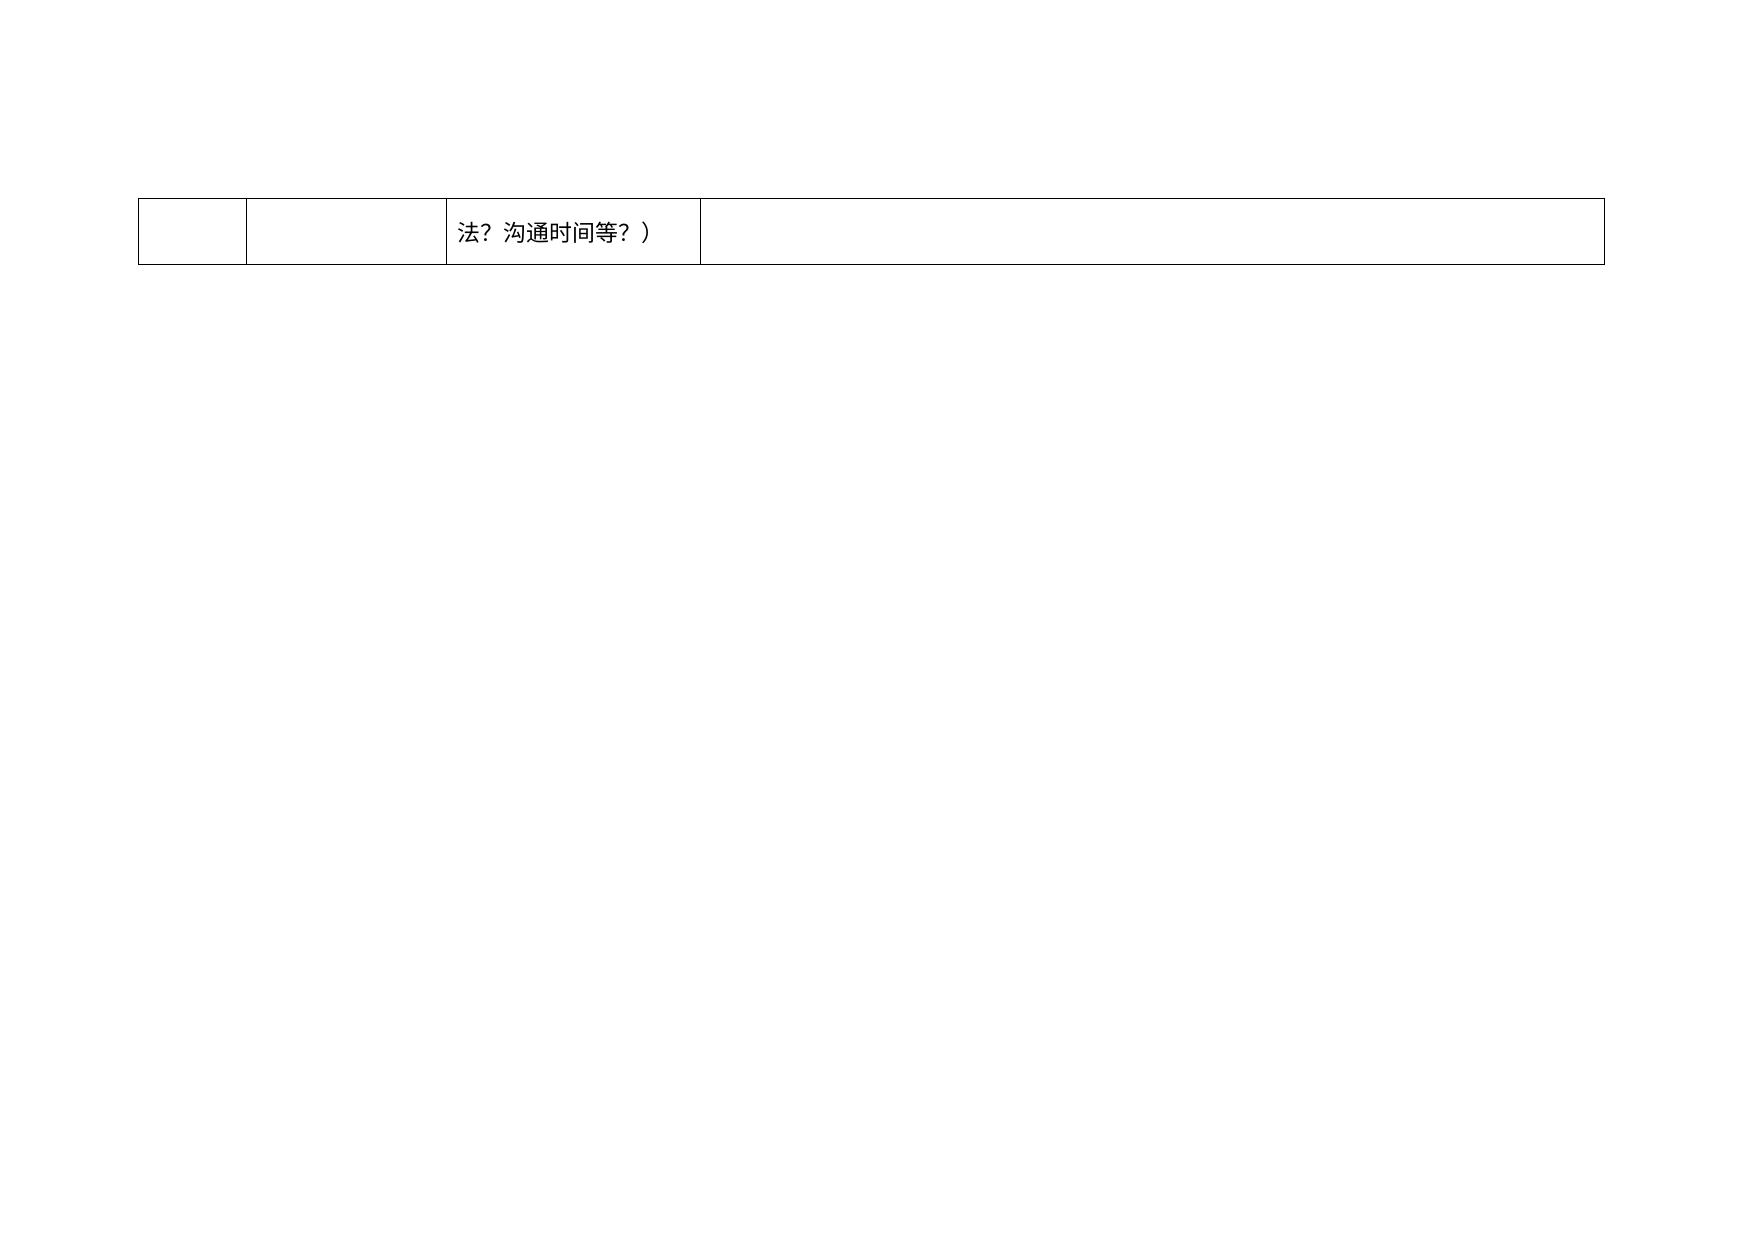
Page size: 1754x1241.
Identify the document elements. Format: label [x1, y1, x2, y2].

table_cell [447, 199, 700, 264]
table_cell [701, 199, 1604, 264]
